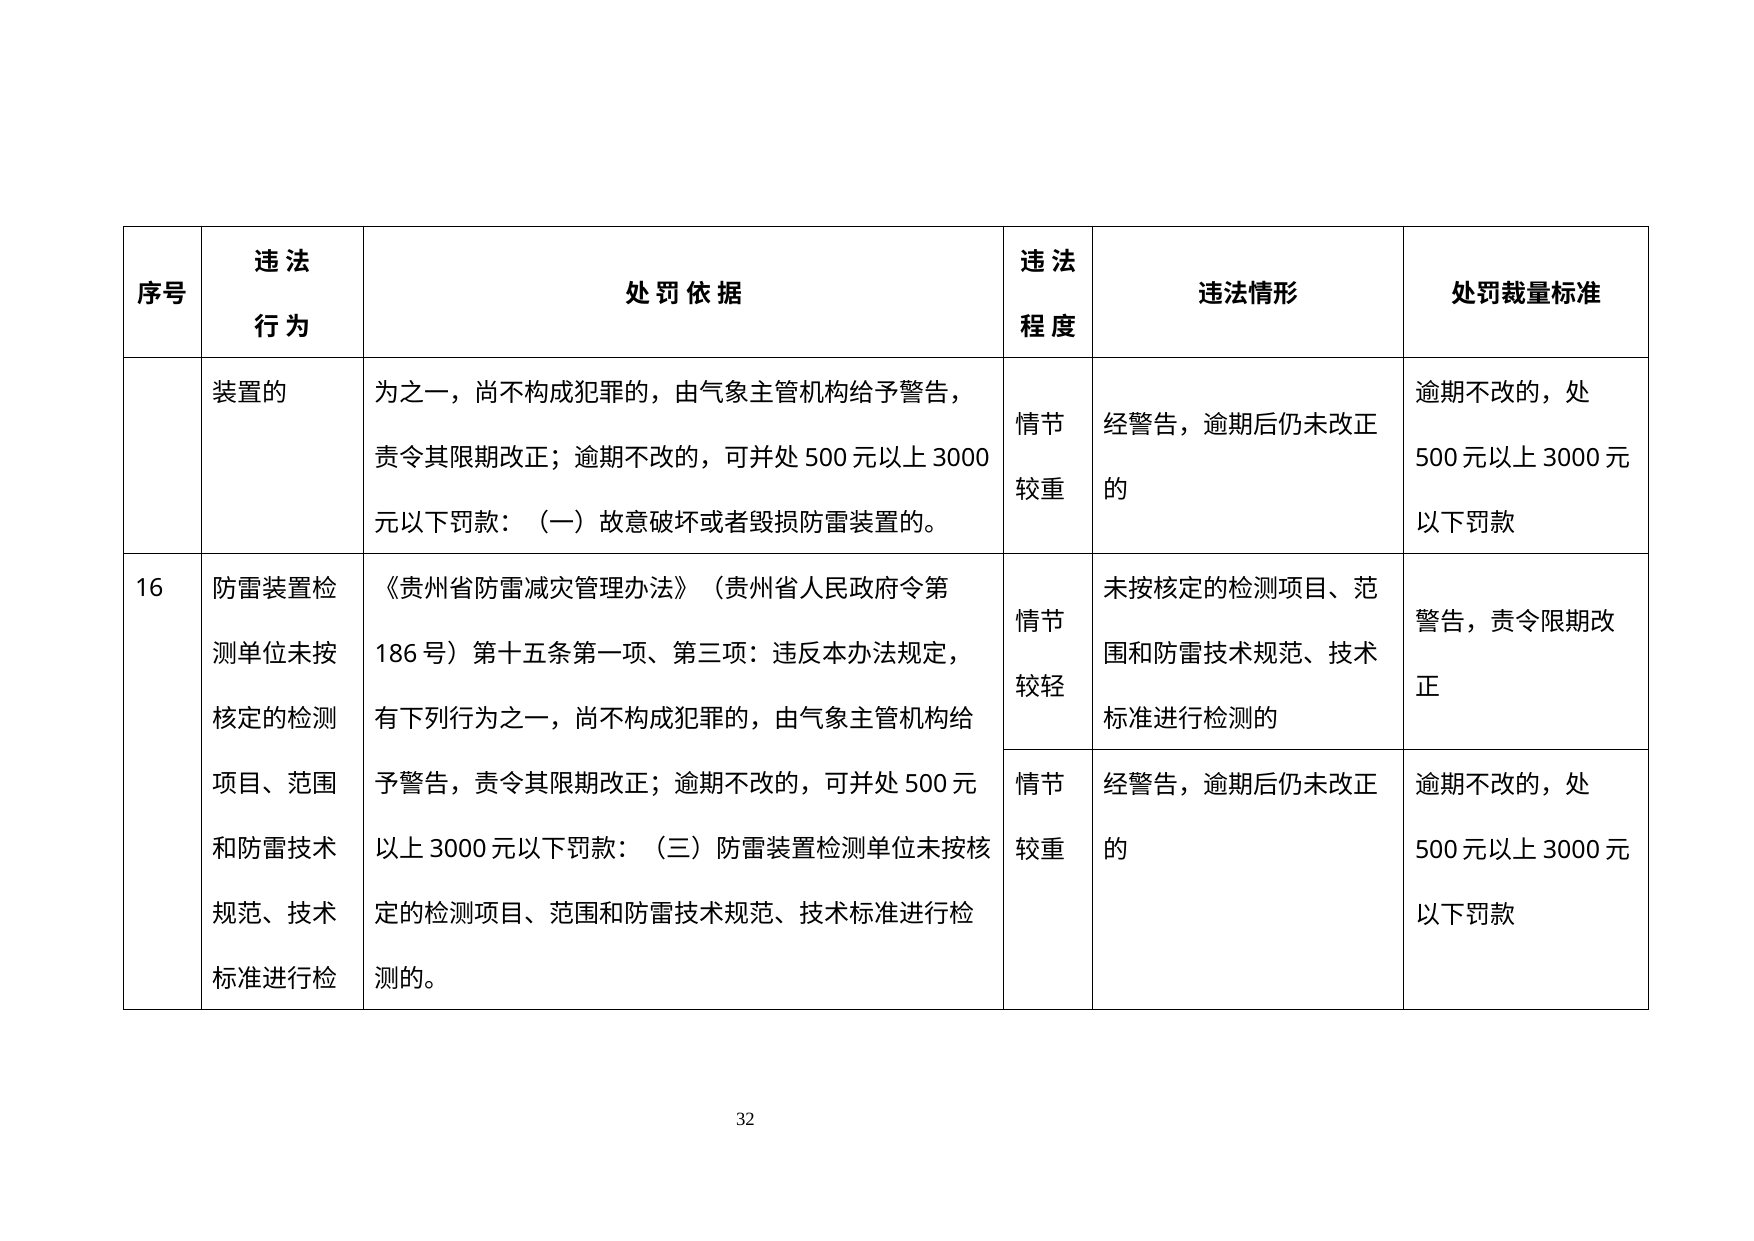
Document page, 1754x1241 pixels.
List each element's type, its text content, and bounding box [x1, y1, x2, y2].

table_cell 情节 较轻 [1004, 554, 1092, 749]
table_cell 经警告，逾期后仍未改正的 [1093, 750, 1403, 1009]
table_cell 逾期不改的，处500元以上3000元以下罚款 [1404, 750, 1648, 1009]
table_header 序号 [124, 227, 201, 357]
table_header 违法情形 [1093, 227, 1403, 357]
table_header 处罚裁量标准 [1404, 227, 1648, 357]
table_cell 情节 较重 [1004, 358, 1092, 553]
table_cell 16 [124, 554, 201, 1009]
table_header 处 罚 依 据 [364, 227, 1003, 357]
table_cell 防雷装置检测单位未按核定的检测项目、范围和防雷技术规范、技术标准进行检测的 [202, 554, 363, 1009]
table_cell 警告，责令限期改正 [1404, 554, 1648, 749]
table_header 违 法程 度 [1004, 227, 1092, 357]
table_cell 经警告，逾期后仍未改正的 [1093, 358, 1403, 553]
table_cell 未按核定的检测项目、范围和防雷技术规范、技术标准进行检测的 [1093, 554, 1403, 749]
table_cell 《贵州省防雷减灾管理办法》（贵州省人民政府令第186号）第十五条第一项、第三项：违反本办法规定，有下列行为之一，尚不构成犯罪的，由气象主管机构给予警告，责令其限期改正；逾期不改的，可并处500元以上3000元以下罚款：（三）防雷装置检测单位未按核定的检测项目、范围和防雷技术规范、技术标准进行检测的。 [364, 554, 1003, 1009]
table_cell 故意破坏或者毁损防雷装置的 [202, 358, 363, 553]
table_header 违 法 行 为 [202, 227, 363, 357]
table_cell 情节 较重 [1004, 750, 1092, 1009]
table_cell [364, 358, 1003, 553]
table_cell 15 [124, 358, 201, 553]
table_cell 逾期不改的，处500元以上3000元以下罚款 [1404, 358, 1648, 553]
